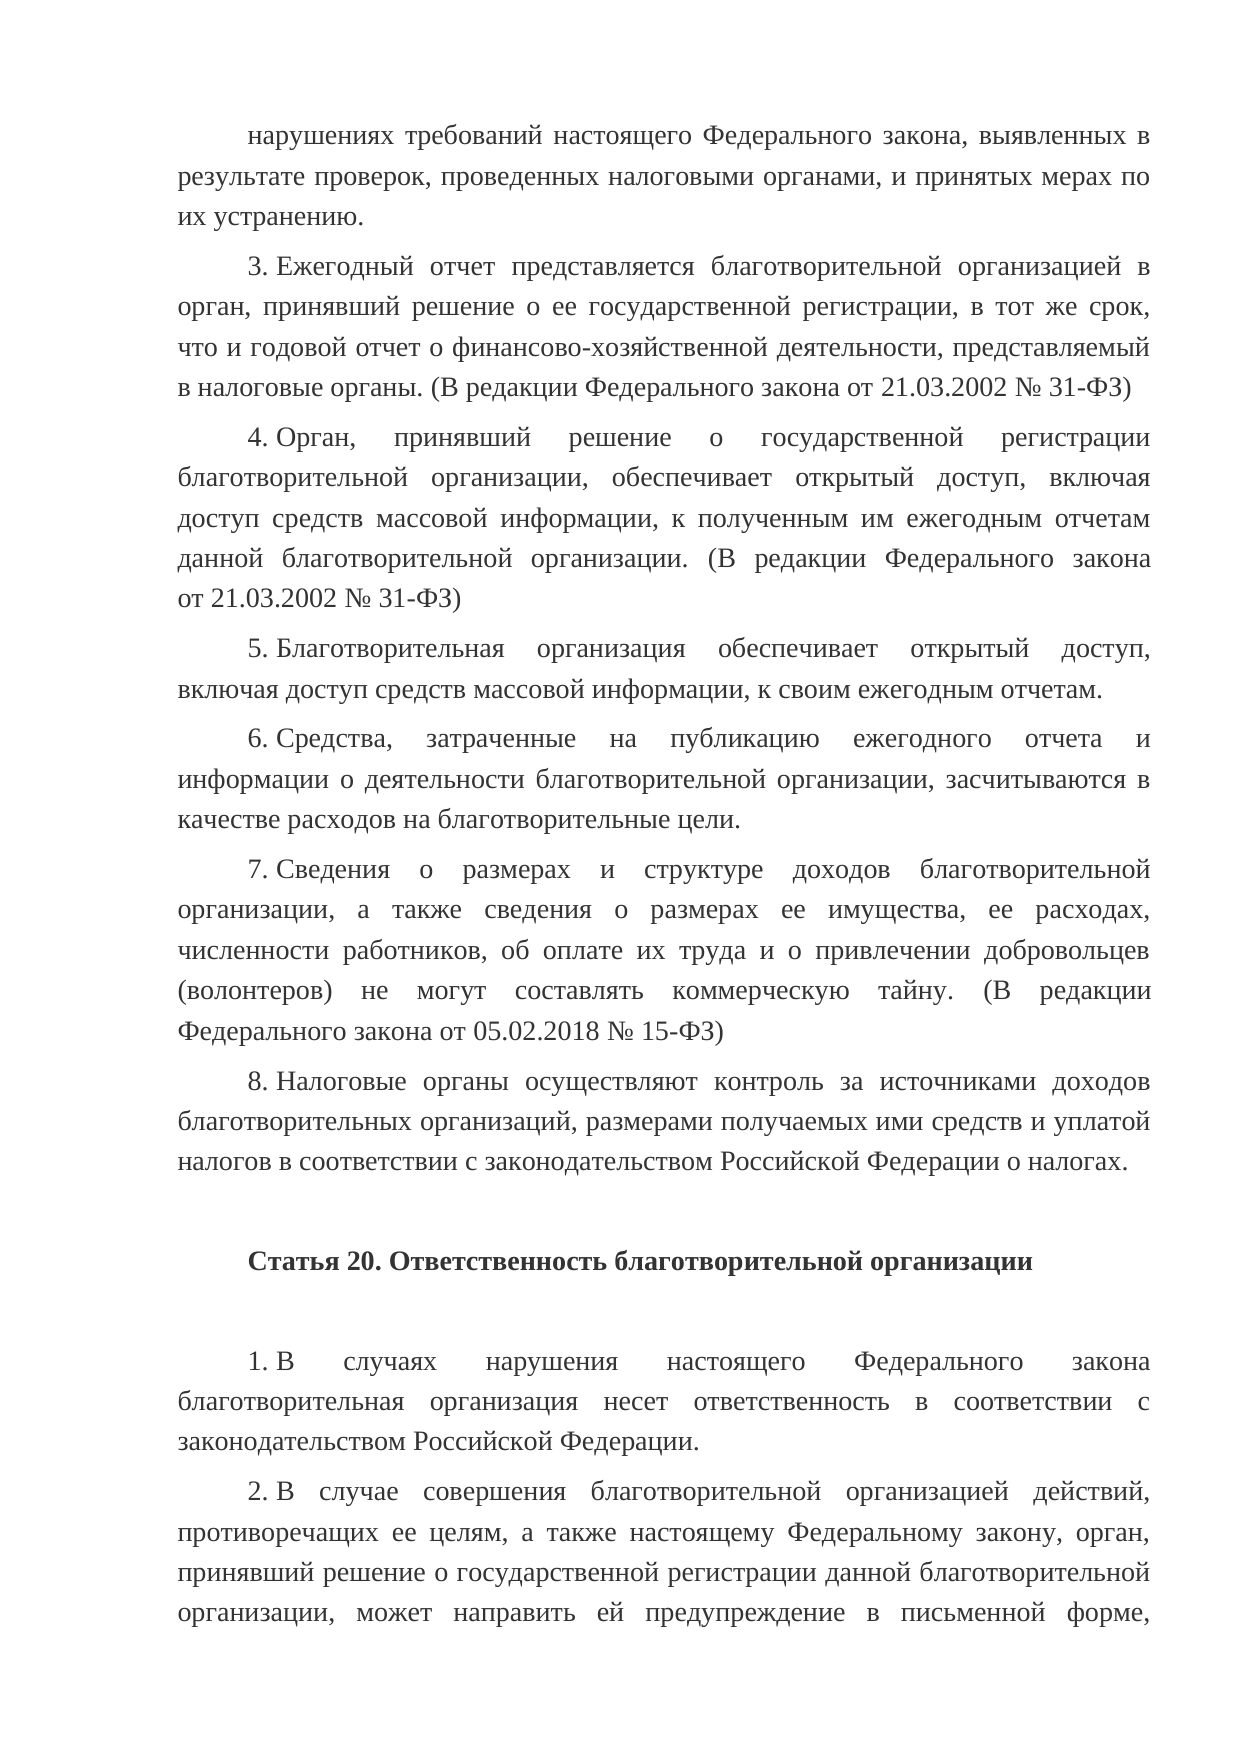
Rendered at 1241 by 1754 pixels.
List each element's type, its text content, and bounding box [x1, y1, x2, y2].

text 4. Орган, принявший решение о государственной регистрации благотворительной организации, обеспечивает открытый доступ, включая доступ средств массовой информации, к полученным им ежегодным отчетам данной благотворительной организации. (В редакции Федерального закона от 21.03.2002 № 31-ФЗ) [177, 420, 1152, 614]
text Статья 20. Ответственность благотворительной организации [247, 1244, 1152, 1276]
text 1. В случаях нарушения настоящего Федерального закона благотворительная организация несет ответственность в соответствии с законодательством Российской Федерации. [177, 1343, 1152, 1457]
text 3. Ежегодный отчет представляется благотворительной организацией в орган, принявший решение о ее государственной регистрации, в тот же срок, что и годовой отчет о финансово-хозяйственной деятельности, представляемый в налоговые органы. (В редакции Федерального закона от 21.03.2002 № 31-ФЗ) [177, 249, 1152, 402]
text 7. Сведения о размерах и структуре доходов благотворительной организации, а также сведения о размерах ее имущества, ее расходах, численности работников, об оплате их труда и о привлечении добровольцев (волонтеров) не могут составлять коммерческую тайну. (В редакции Федерального закона от 05.02.2018 № 15-ФЗ) [177, 852, 1152, 1046]
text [177, 1474, 1152, 1628]
text 6. Средства, затраченные на публикацию ежегодного отчета и информации о деятельности благотворительной организации, засчитываются в качестве расходов на благотворительные цели. [177, 721, 1152, 835]
text нарушениях требований настоящего Федерального закона, выявленных в результате проверок, проведенных налоговыми органами, и принятых мерах по их устранению. [177, 118, 1152, 231]
text 5. Благотворительная организация обеспечивает открытый доступ, включая доступ средств массовой информации, к своим ежегодным отчетам. [177, 631, 1152, 704]
text 8. Налоговые органы осуществляют контроль за источниками доходов благотворительных организаций, размерами получаемых ими средств и уплатой налогов в соответствии с законодательством Российской Федерации о налогах. [177, 1063, 1152, 1177]
